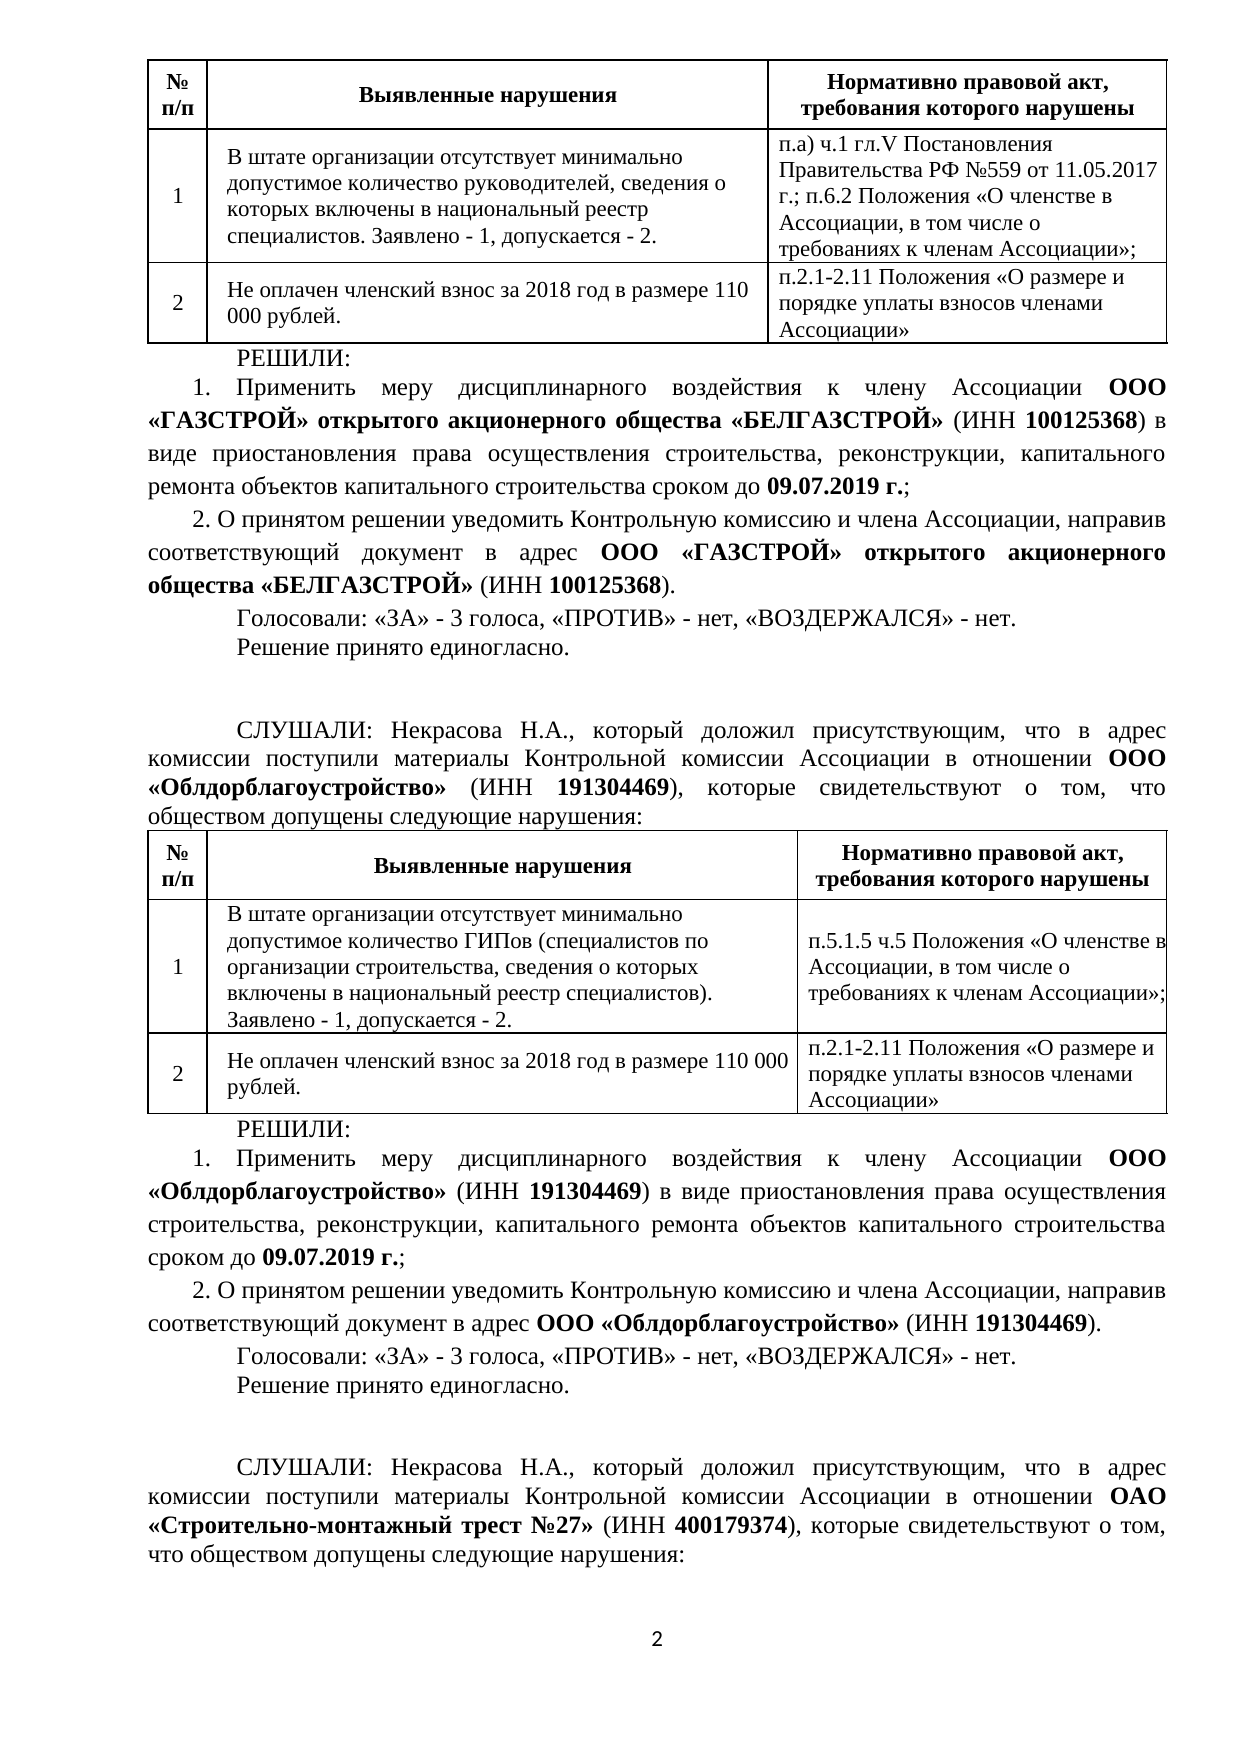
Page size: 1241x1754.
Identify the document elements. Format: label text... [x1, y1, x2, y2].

table_cell 1 [149, 900, 206, 1032]
table_cell В штате организации отсутствует минимально допустимое количество ГИПов (специалистов по организации строительства, сведения о которых включены в национальный реестр специалистов). Заявлено - 1, допускается - 2. [208, 900, 797, 1032]
table_header Нормативно правовой акт, требования которого нарушены [769, 61, 1166, 128]
text 2. О принятом решении уведомить Контрольную комиссию и члена Ассоциации, направив соответствующий документ в адрес ООО «Облдорблагоустройство» (ИНН 191304469). [148, 1275, 1166, 1337]
text Голосовали: «ЗА» - 3 голоса, «ПРОТИВ» - нет, «ВОЗДЕРЖАЛСЯ» - нет. [148, 603, 1166, 632]
table_cell 2 [149, 1034, 206, 1113]
table_header Нормативно правовой акт, требования которого нарушены [798, 831, 1166, 899]
table_cell п.а) ч.1 гл.V Постановления Правительства РФ №559 от 11.05.2017 г.; п.6.2 Положения «О членстве в Ассоциации, в том числе о требованиях к членам Ассоциации»; [769, 130, 1166, 261]
table_cell 1 [149, 130, 206, 261]
table_cell В штате организации отсутствует минимально допустимое количество руководителей, сведения о которых включены в национальный реестр специалистов. Заявлено - 1, допускается - 2. [208, 130, 767, 261]
table_cell Не оплачен членский взнос за 2018 год в размере 110 000 рублей. [208, 1034, 797, 1113]
table_header № п/п [149, 61, 206, 128]
text СЛУШАЛИ: Некрасова Н.А., который доложил присутствующим, что в адрес комиссии поступили материалы Контрольной комиссии Ассоциации в отношении ОАО «Строительно-монтажный трест №27» (ИНН 400179374), которые свидетельствуют о том, что обществом допущены следующие нарушения: [148, 1452, 1166, 1567]
table_cell п.2.1-2.11 Положения «О размере и порядке уплаты взносов членами Ассоциации» [769, 263, 1166, 342]
table_cell п.2.1-2.11 Положения «О размере и порядке уплаты взносов членами Ассоциации» [798, 1034, 1166, 1113]
table_cell 2 [149, 263, 206, 342]
text Голосовали: «ЗА» - 3 голоса, «ПРОТИВ» - нет, «ВОЗДЕРЖАЛСЯ» - нет. [148, 1341, 1166, 1370]
text 2. О принятом решении уведомить Контрольную комиссию и члена Ассоциации, направив соответствующий документ в адрес ООО «ГАЗСТРОЙ» открытого акционерного общества «БЕЛГАЗСТРОЙ» (ИНН 100125368). [148, 504, 1166, 599]
text РЕШИЛИ: [148, 344, 1166, 372]
table_header № п/п [149, 831, 206, 899]
table_cell п.5.1.5 ч.5 Положения «О членстве в Ассоциации, в том числе о требованиях к членам Ассоциации»; [798, 900, 1166, 1032]
table_header Выявленные нарушения [208, 831, 797, 899]
text Решение принято единогласно. [163, 632, 1166, 661]
text Решение принято единогласно. [163, 1370, 1166, 1399]
text 1. Применить меру дисциплинарного воздействия к члену Ассоциации ООО «ГАЗСТРОЙ» открытого акционерного общества «БЕЛГАЗСТРОЙ» (ИНН 100125368) в виде приостановления права осуществления строительства, реконструкции, капитального ремонта объектов капитального строительства сроком до 09.07.2019 г.; [148, 372, 1166, 500]
text РЕШИЛИ: [148, 1114, 1166, 1143]
table_cell Не оплачен членский взнос за 2018 год в размере 110 000 рублей. [208, 263, 767, 342]
table_header Выявленные нарушения [208, 61, 767, 128]
text СЛУШАЛИ: Некрасова Н.А., который доложил присутствующим, что в адрес комиссии поступили материалы Контрольной комиссии Ассоциации в отношении ООО «Облдорблагоустройство» (ИНН 191304469), которые свидетельствуют о том, что обществом допущены следующие нарушения: [148, 715, 1166, 830]
text 1. Применить меру дисциплинарного воздействия к члену Ассоциации ООО «Облдорблагоустройство» (ИНН 191304469) в виде приостановления права осуществления строительства, реконструкции, капитального ремонта объектов капитального строительства сроком до 09.07.2019 г.; [148, 1143, 1166, 1271]
